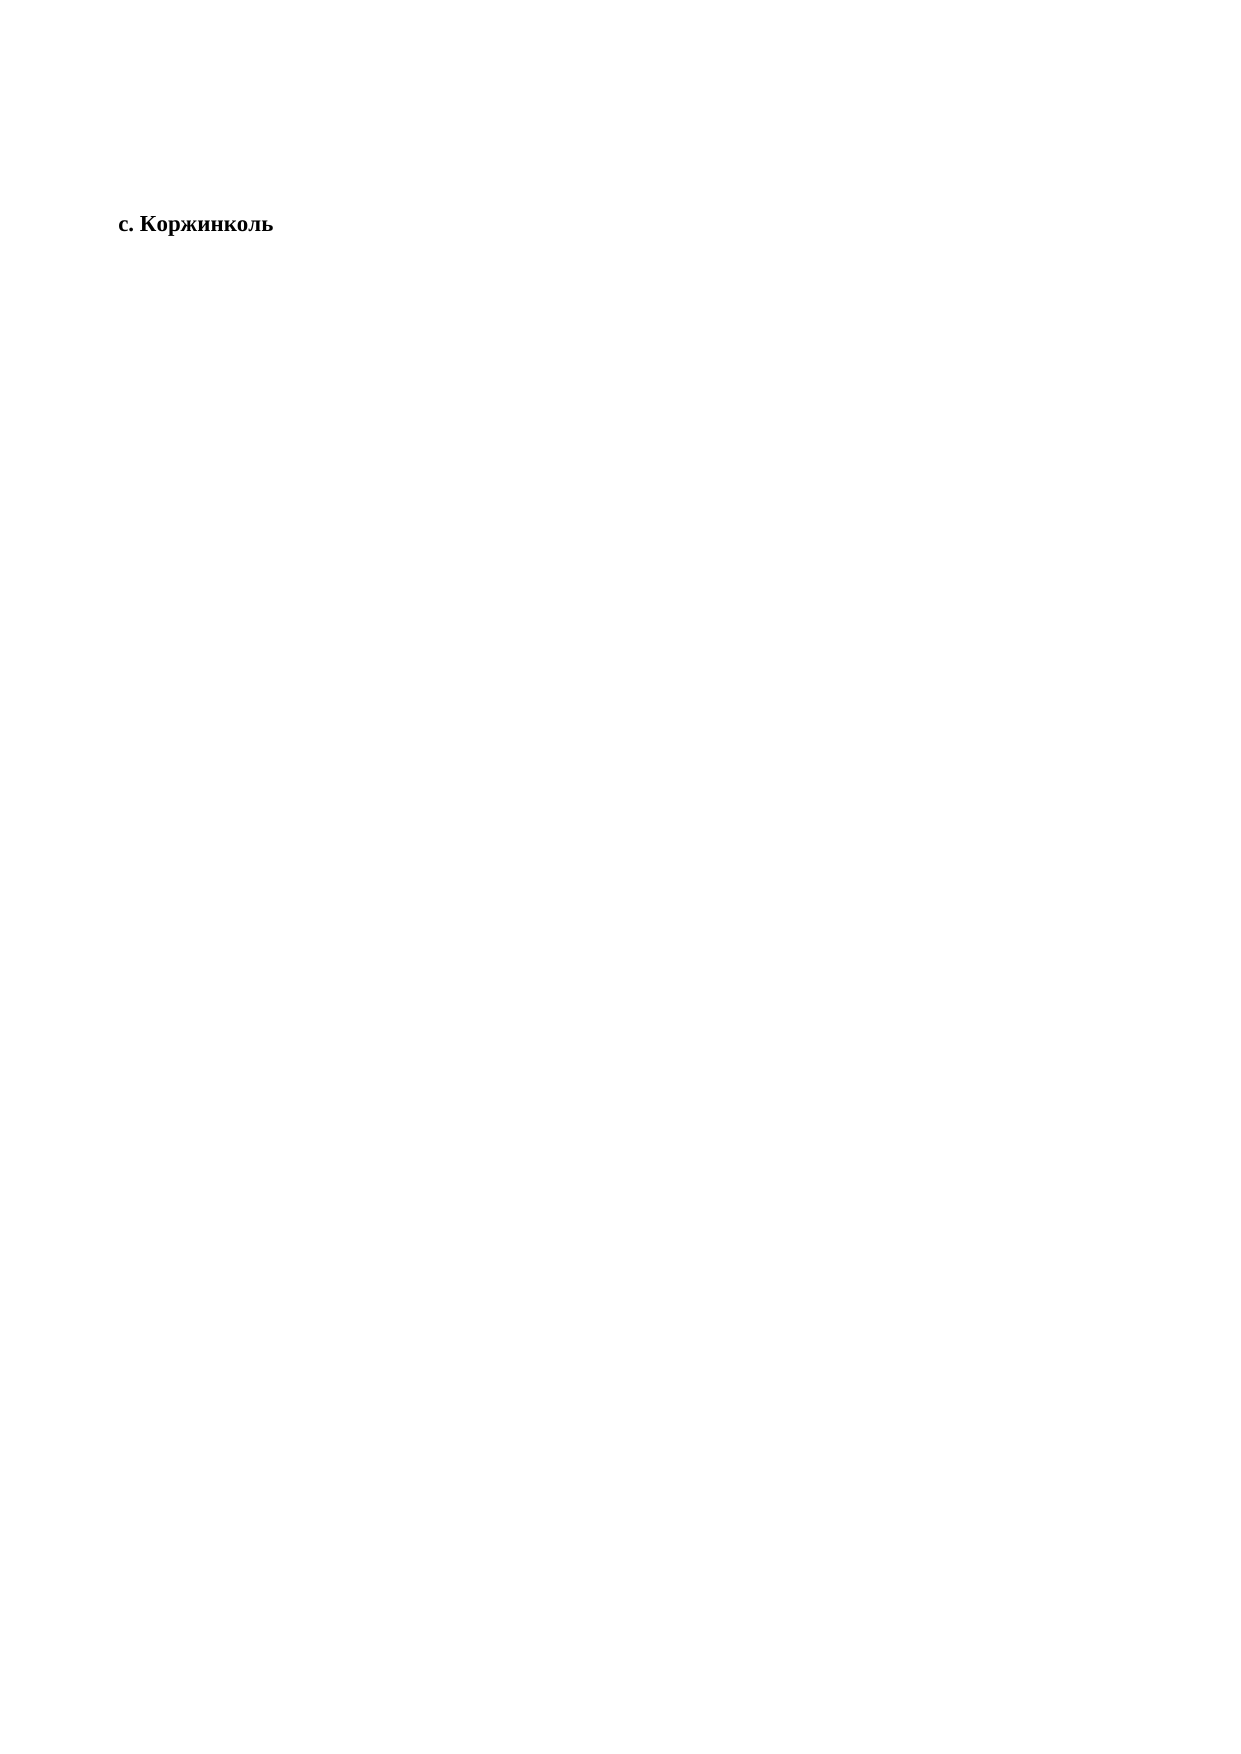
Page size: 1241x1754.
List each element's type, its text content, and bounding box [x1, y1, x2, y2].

text с. Коржинколь [112, 210, 1128, 237]
